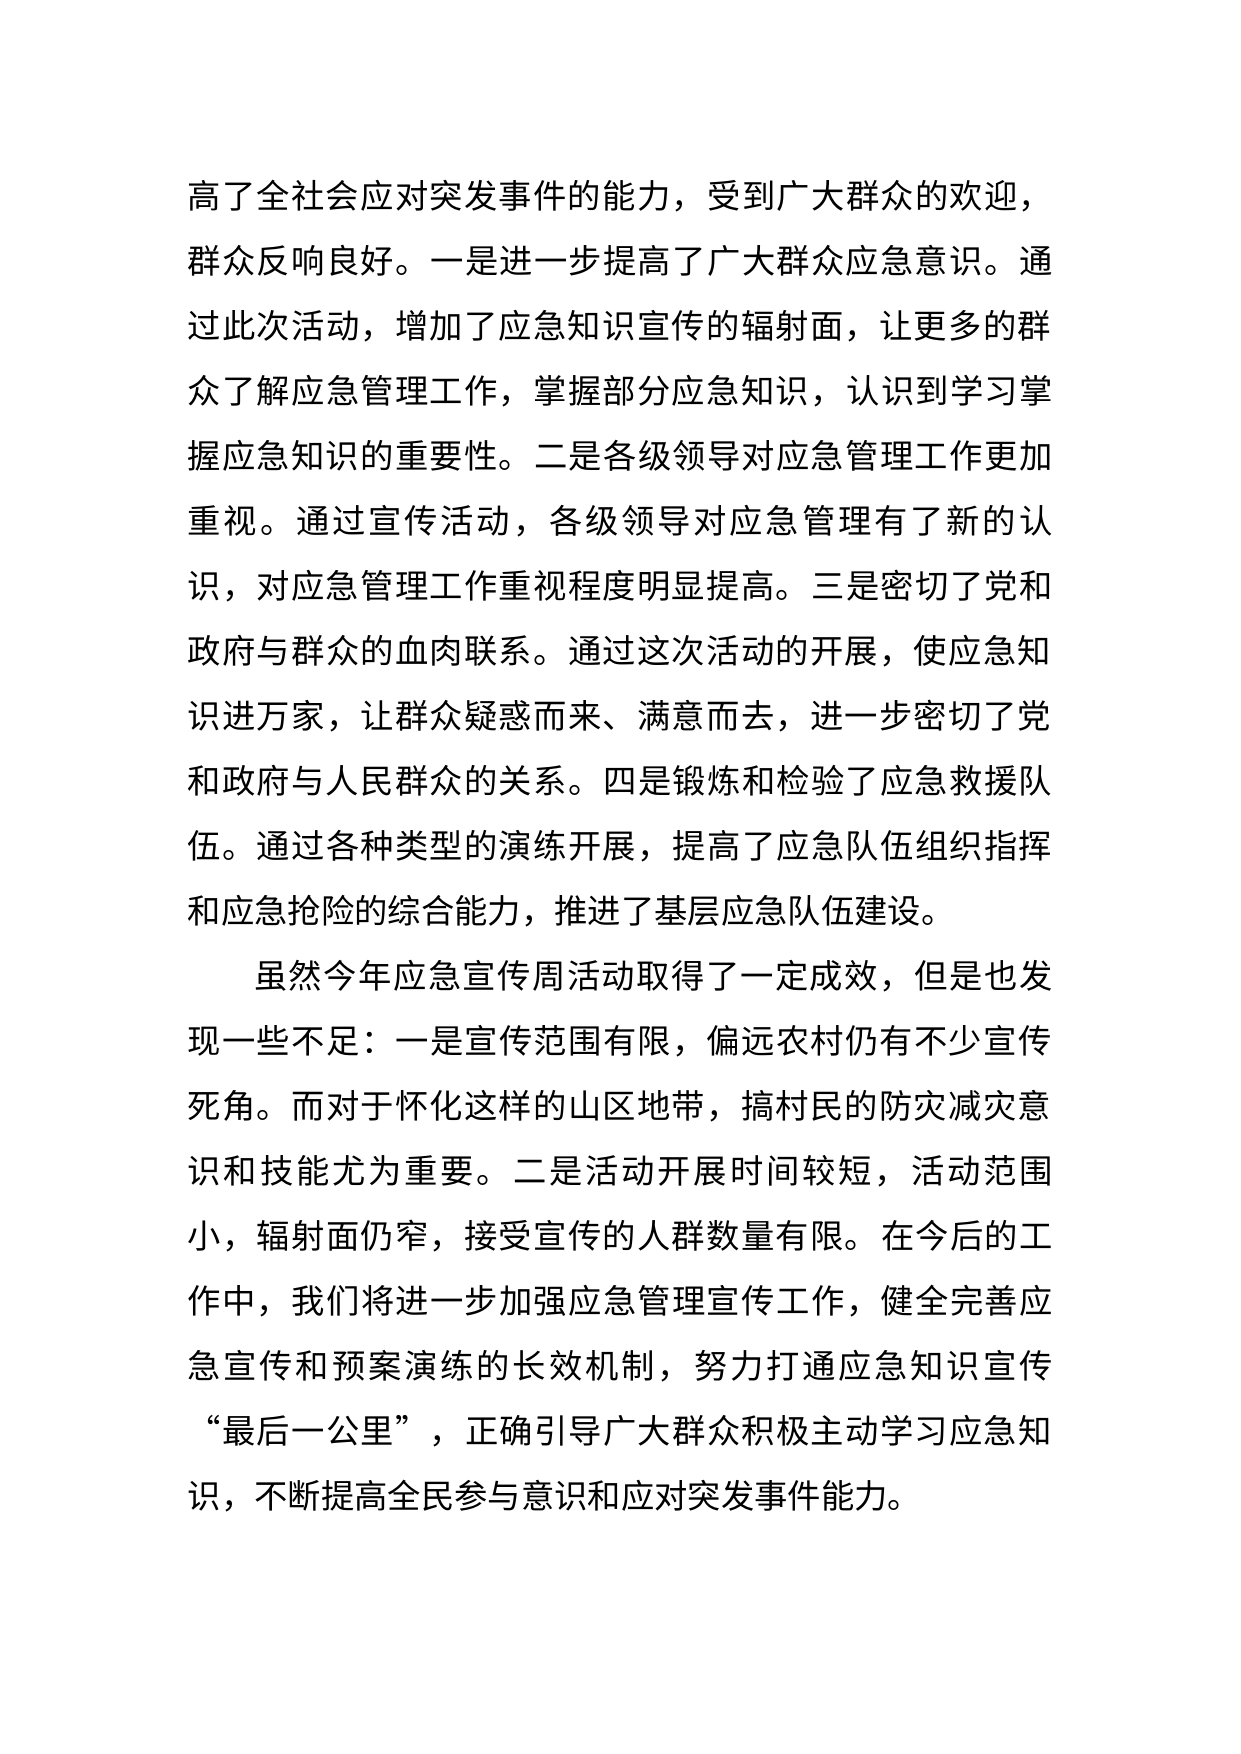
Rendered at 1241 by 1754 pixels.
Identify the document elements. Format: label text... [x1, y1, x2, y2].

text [187, 162, 1053, 942]
text 虽然今年应急宣传周活动取得了一定成效，但是也发现一些不足：一是宣传范围有限，偏远农村仍有不少宣传死角。而对于怀化这样的山区地带，搞村民的防灾减灾意识和技能尤为重要。二是活动开展时间较短，活动范围小，辐射面仍窄，接受宣传的人群数量有限。在今后的工作中，我们将进一步加强应急管理宣传工作，健全完善应急宣传和预案演练的长效机制，努力打通应急知识宣传“最后一公里”，正确引导广大群众积极主动学习应急知识，不断提高全民参与意识和应对突发事件能力。 [187, 942, 1053, 1527]
